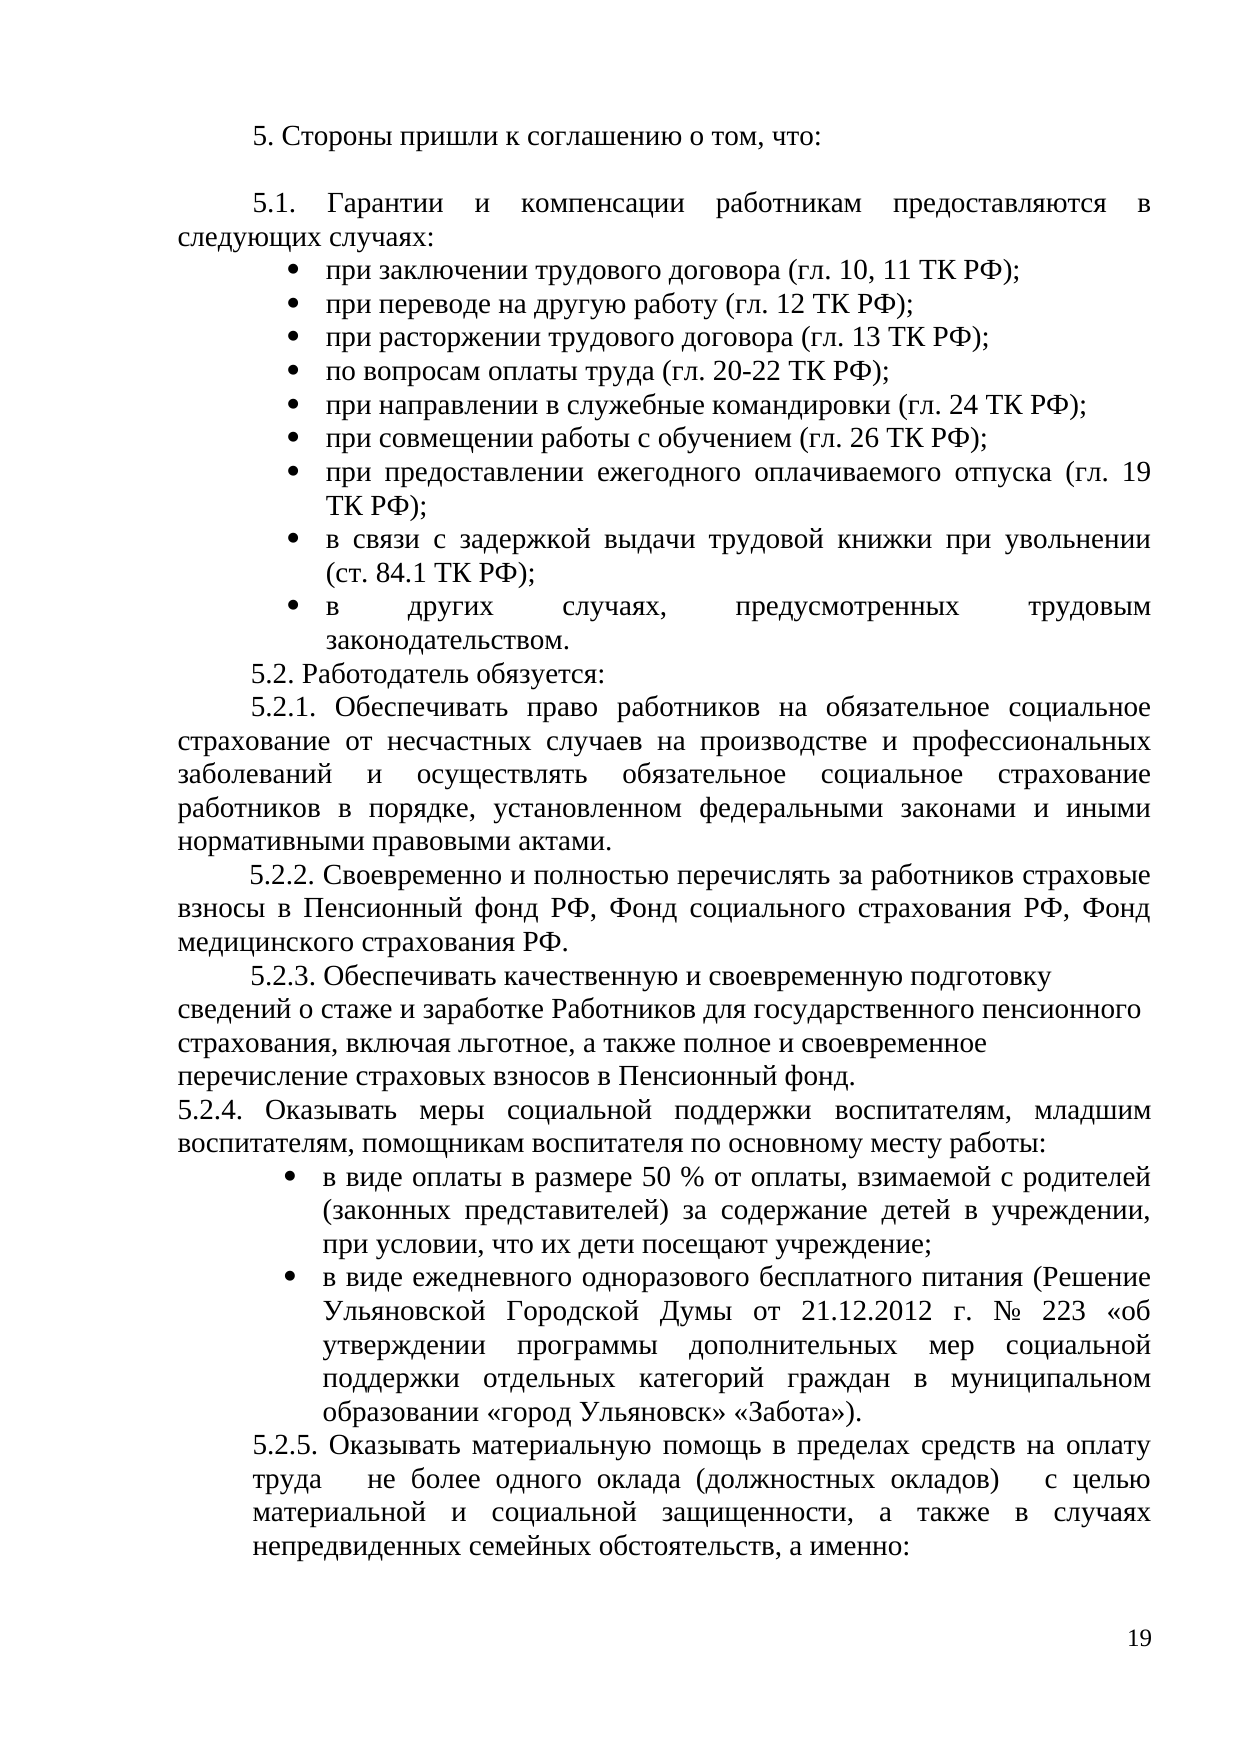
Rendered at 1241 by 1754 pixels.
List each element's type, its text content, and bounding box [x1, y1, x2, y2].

list при расторжении трудового договора (гл. 13 ТК РФ); [288, 319, 1152, 353]
text 5.2. Работодатель обязуется: [177, 656, 1152, 689]
text 5. Стороны пришли к соглашению о том, что: [177, 118, 1152, 152]
list при предоставлении ежегодного оплачиваемого отпуска (гл. 19 ТК РФ); [288, 454, 1152, 521]
list в связи с задержкой выдачи трудовой книжки при увольнении (ст. 84.1 ТК РФ); [288, 521, 1152, 588]
list в виде ежедневного одноразового бесплатного питания (Решение Ульяновской Городской Думы от 21.12.2012 г. № 223 «об утверждении программы дополнительных мер социальной поддержки отдельных категорий граждан в муниципальном образовании «город Ульяновск» «Забота»). [285, 1259, 1152, 1427]
list при переводе на другую работу (гл. 12 ТК РФ); [288, 286, 1152, 319]
list при заключении трудового договора (гл. 10, 11 ТК РФ); [288, 252, 1152, 286]
list в виде оплаты в размере 50 % от оплаты, взимаемой с родителей (законных представителей) за содержание детей в учреждении, при условии, что их дети посещают учреждение; [285, 1159, 1152, 1259]
text 5.2.3. Обеспечивать качественную и своевременную подготовку сведений о стаже и заработке Работников для государственного пенсионного страхования, включая льготное, а также полное и своевременное перечисление страховых взносов в Пенсионный фонд. [177, 958, 1152, 1092]
text 5.2.5. Оказывать материальную помощь в пределах средств на оплату труда не более одного оклада (должностных окладов) с целью материальной и социальной защищенности, а также в случаях непредвиденных семейных обстоятельств, а именно: [252, 1427, 1152, 1562]
text 5.2.1. Обеспечивать право работников на обязательное социальное страхование от несчастных случаев на производстве и профессиональных заболеваний и осуществлять обязательное социальное страхование работников в порядке, установленном федеральными законами и иными нормативными правовыми актами. [177, 689, 1152, 857]
list по вопросам оплаты труда (гл. 20-22 ТК РФ); [288, 353, 1152, 387]
list в других случаях, предусмотренных трудовым законодательством. [288, 588, 1152, 656]
list при совмещении работы с обучением (гл. 26 ТК РФ); [288, 421, 1152, 454]
text 5.2.2. Своевременно и полностью перечислять за работников страховые взносы в Пенсионный фонд РФ, Фонд социального страхования РФ, Фонд медицинского страхования РФ. [177, 857, 1152, 958]
list при направлении в служебные командировки (гл. 24 ТК РФ); [288, 387, 1152, 421]
text 5.2.4. Оказывать меры социальной поддержки воспитателям, младшим воспитателям, помощникам воспитателя по основному месту работы: [177, 1092, 1152, 1159]
text 5.1. Гарантии и компенсации работникам предоставляются в следующих случаях: [177, 185, 1152, 252]
